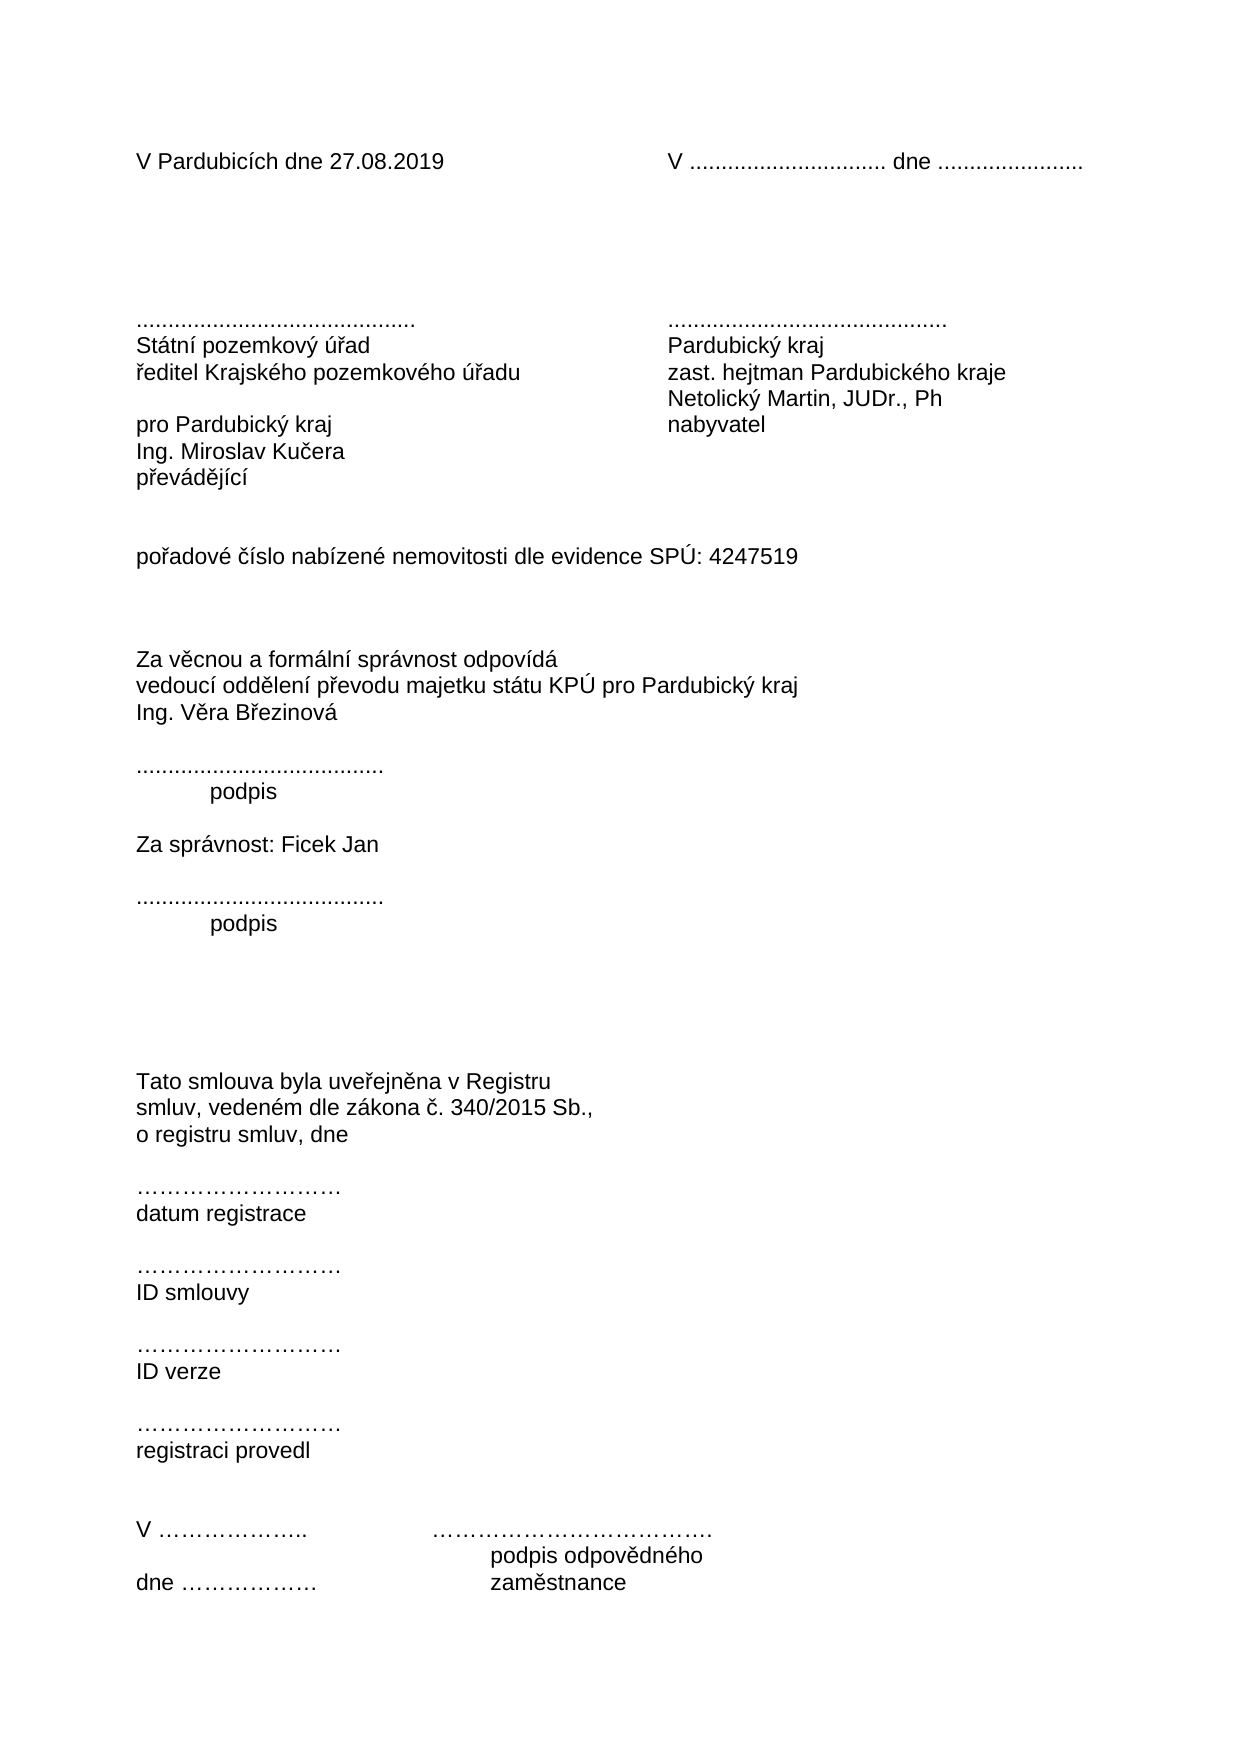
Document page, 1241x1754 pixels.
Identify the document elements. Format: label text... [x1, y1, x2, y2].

text smluv, vedeném dle zákona č. 340/2015 Sb., [136, 1094, 1104, 1121]
text ....................................... [136, 883, 1104, 910]
text podpis [136, 910, 1104, 936]
text ....................................... [136, 752, 1104, 778]
text ……………………… [136, 1252, 1104, 1279]
text ……………………… [136, 1331, 1104, 1358]
text datum registrace [136, 1199, 1104, 1226]
text ID smlouvy [136, 1279, 1104, 1305]
text Tato smlouva byla uveřejněna v Registru [136, 1068, 1104, 1094]
text pořadové číslo nabízené nemovitosti dle evidence SPÚ: 4247519 [136, 543, 1104, 593]
text registraci provedl [136, 1437, 1104, 1463]
text Státní pozemkový úřad Pardubický kraj [136, 332, 1104, 358]
text ID verze [136, 1358, 1104, 1384]
text ……………………… [136, 1173, 1104, 1199]
text pro Pardubický kraj nabyvatel [136, 411, 1104, 438]
text vedoucí oddělení převodu majetku státu KPÚ pro Pardubický kraj [136, 672, 1104, 699]
text dne ……………… zaměstnance [136, 1568, 1104, 1595]
text převádějící [136, 464, 1104, 490]
text o registru smluv, dne [136, 1121, 1104, 1147]
text ……………………… [136, 1410, 1104, 1437]
text Za věcnou a formální správnost odpovídá [136, 646, 1104, 672]
text Ing. Miroslav Kučera [136, 438, 1104, 464]
text ředitel Krajského pozemkového úřadu zast. hejtman Pardubického kraje Netolický Martin, JUDr., Ph [136, 358, 1104, 411]
text Za správnost: Ficek Jan [136, 831, 1104, 857]
text ............................................ ............................................ [136, 306, 1104, 332]
text podpis odpovědného [136, 1542, 1104, 1568]
text V Pardubicích dne 27.08.2019 V ............................... dne ....................... [136, 148, 1104, 174]
text Ing. Věra Březinová [136, 699, 1104, 725]
text podpis [136, 778, 1104, 804]
text V ……………….. ………………………………. [136, 1516, 1104, 1542]
